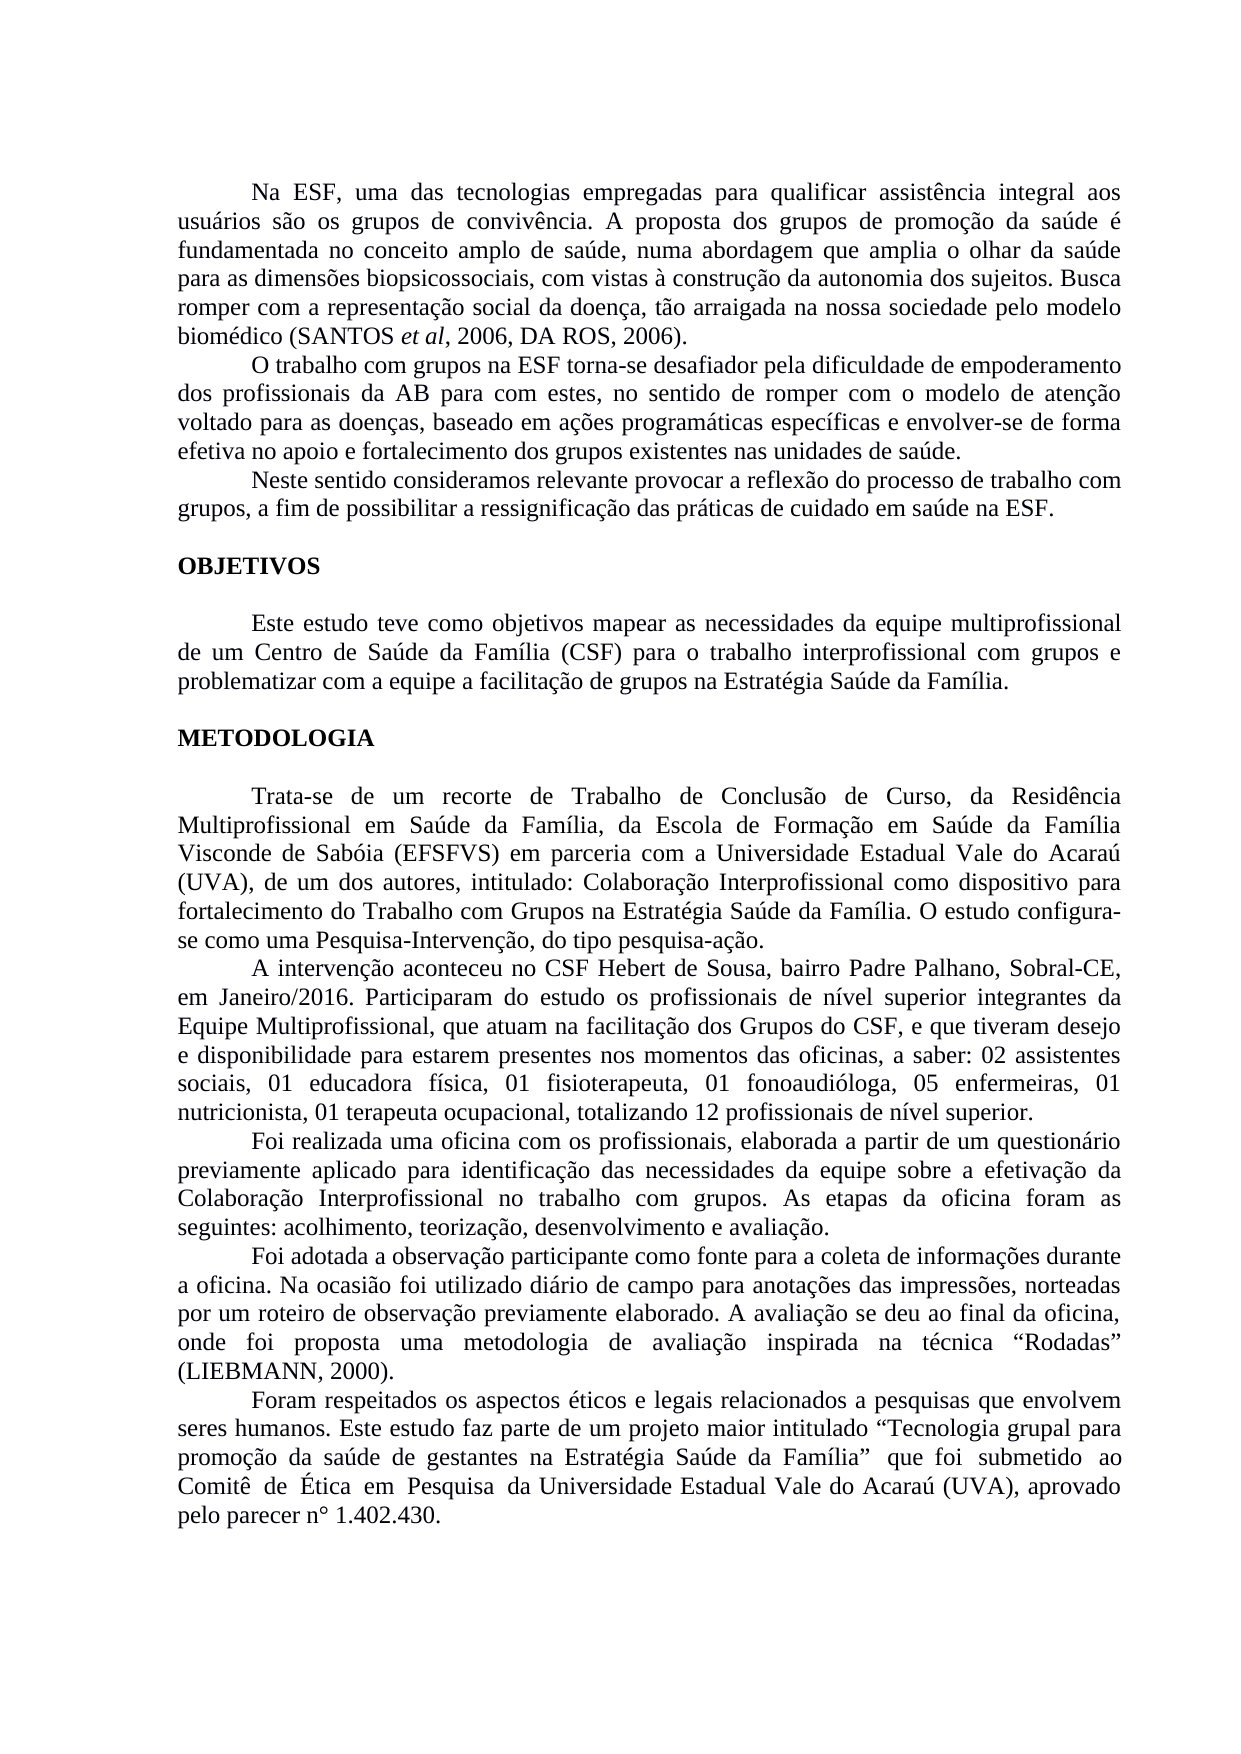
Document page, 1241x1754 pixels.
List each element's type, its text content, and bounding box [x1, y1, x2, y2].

text Foi realizada uma oficina com os profissionais, elaborada a partir de um questionário previamente aplicado para identificação das necessidades da equipe sobre a efetivação da Colaboração Interprofissional no trabalho com grupos. As etapas da oficina foram as seguintes: acolhimento, teorização, desenvolvimento e avaliação. [177, 1126, 1122, 1241]
text A intervenção aconteceu no CSF Hebert de Sousa, bairro Padre Palhano, Sobral-CE, em Janeiro/2016. Participaram do estudo os profissionais de nível superior integrantes da Equipe Multiprofissional, que atuam na facilitação dos Grupos do CSF, e que tiveram desejo e disponibilidade para estarem presentes nos momentos das oficinas, a saber: 02 assistentes sociais, 01 educadora física, 01 fisioterapeuta, 01 fonoaudióloga, 05 enfermeiras, 01 nutricionista, 01 terapeuta ocupacional, totalizando 12 profissionais de nível superior. [177, 953, 1122, 1126]
text Trata-se de um recorte de Trabalho de Conclusão de Curso, da Residência Multiprofissional em Saúde da Família, da Escola de Formação em Saúde da Família Visconde de Sabóia (EFSFVS) em parceria com a Universidade Estadual Vale do Acaraú (UVA), de um dos autores, intitulado: Colaboração Interprofissional como dispositivo para fortalecimento do Trabalho com Grupos na Estratégia Saúde da Família. O estudo configura-se como uma Pesquisa-Intervenção, do tipo pesquisa-ação. [177, 781, 1122, 953]
text Neste sentido consideramos relevante provocar a reflexão do processo de trabalho com grupos, a fim de possibilitar a ressignificação das práticas de cuidado em saúde na ESF. [177, 465, 1122, 522]
text Foram respeitados os aspectos éticos e legais relacionados a pesquisas que envolvem seres humanos. Este estudo faz parte de um projeto maior intitulado “Tecnologia grupal para promoção da saúde de gestantes na Estratégia Saúde da Família” que foi submetido ao Comitê de Ética em Pesquisa da Universidade Estadual Vale do Acaraú (UVA), aprovado pelo parecer n° 1.402.430. [177, 1385, 1122, 1528]
text Este estudo teve como objetivos mapear as necessidades da equipe multiprofissional de um Centro de Saúde da Família (CSF) para o trabalho interprofissional com grupos e problematizar com a equipe a facilitação de grupos na Estratégia Saúde da Família. [177, 608, 1122, 695]
text Foi adotada a observação participante como fonte para a coleta de informações durante a oficina. Na ocasião foi utilizado diário de campo para anotações das impressões, norteadas por um roteiro de observação previamente elaborado. A avaliação se deu ao final da oficina, onde foi proposta uma metodologia de avaliação inspirada na técnica “Rodadas” (LIEBMANN, 2000). [177, 1241, 1122, 1385]
text METODOLOGIA [177, 723, 1122, 752]
text Na ESF, uma das tecnologias empregadas para qualificar assistência integral aos usuários são os grupos de convivência. A proposta dos grupos de promoção da saúde é fundamentada no conceito amplo de saúde, numa abordagem que amplia o olhar da saúde para as dimensões biopsicossociais, com vistas à construção da autonomia dos sujeitos. Busca romper com a representação social da doença, tão arraigada na nossa sociedade pelo modelo biomédico (SANTOS et al, 2006, DA ROS, 2006). [177, 177, 1122, 350]
text OBJETIVOS [177, 551, 1122, 580]
text O trabalho com grupos na ESF torna-se desafiador pela dificuldade de empoderamento dos profissionais da AB para com estes, no sentido de romper com o modelo de atenção voltado para as doenças, baseado em ações programáticas específicas e envolver-se de forma efetiva no apoio e fortalecimento dos grupos existentes nas unidades de saúde. [177, 350, 1122, 465]
